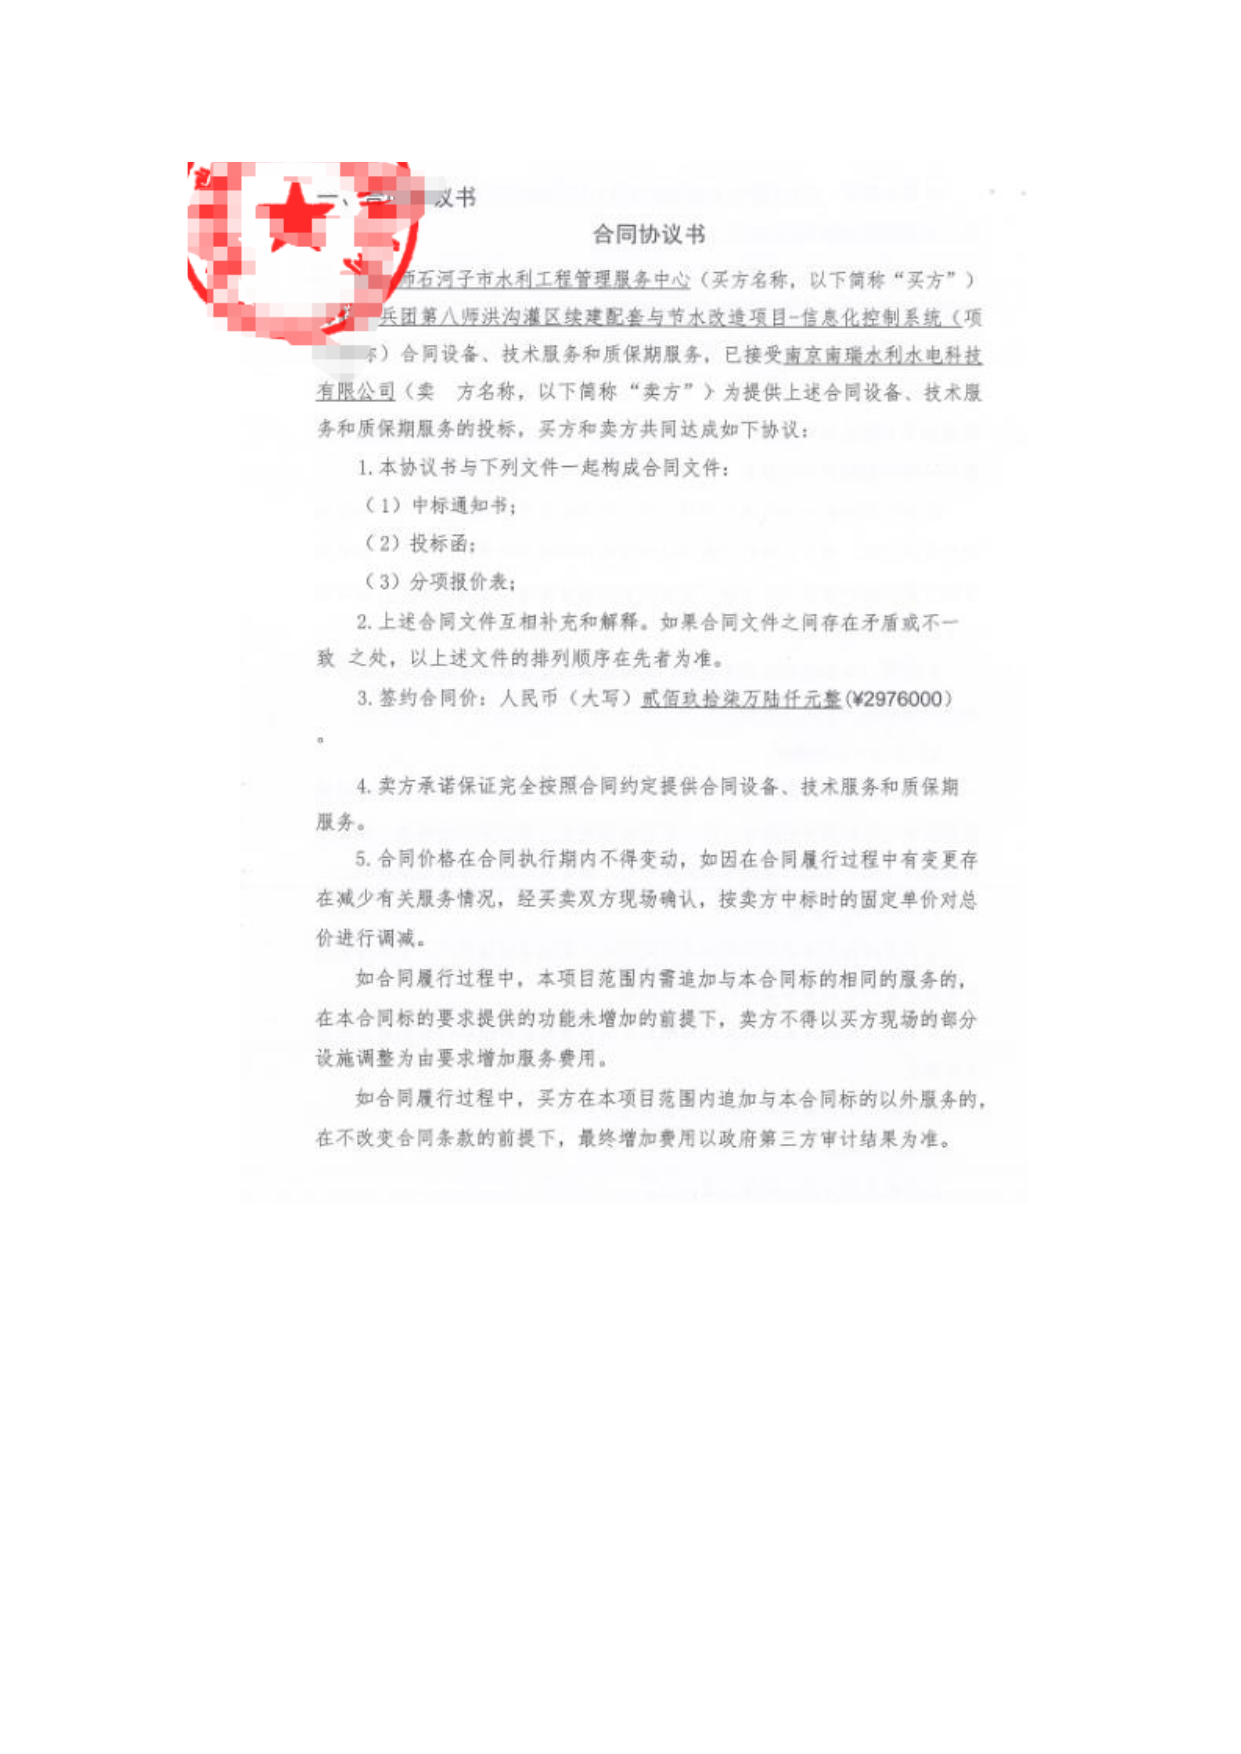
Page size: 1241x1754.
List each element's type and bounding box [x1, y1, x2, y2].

picture [187, 162, 1028, 1204]
